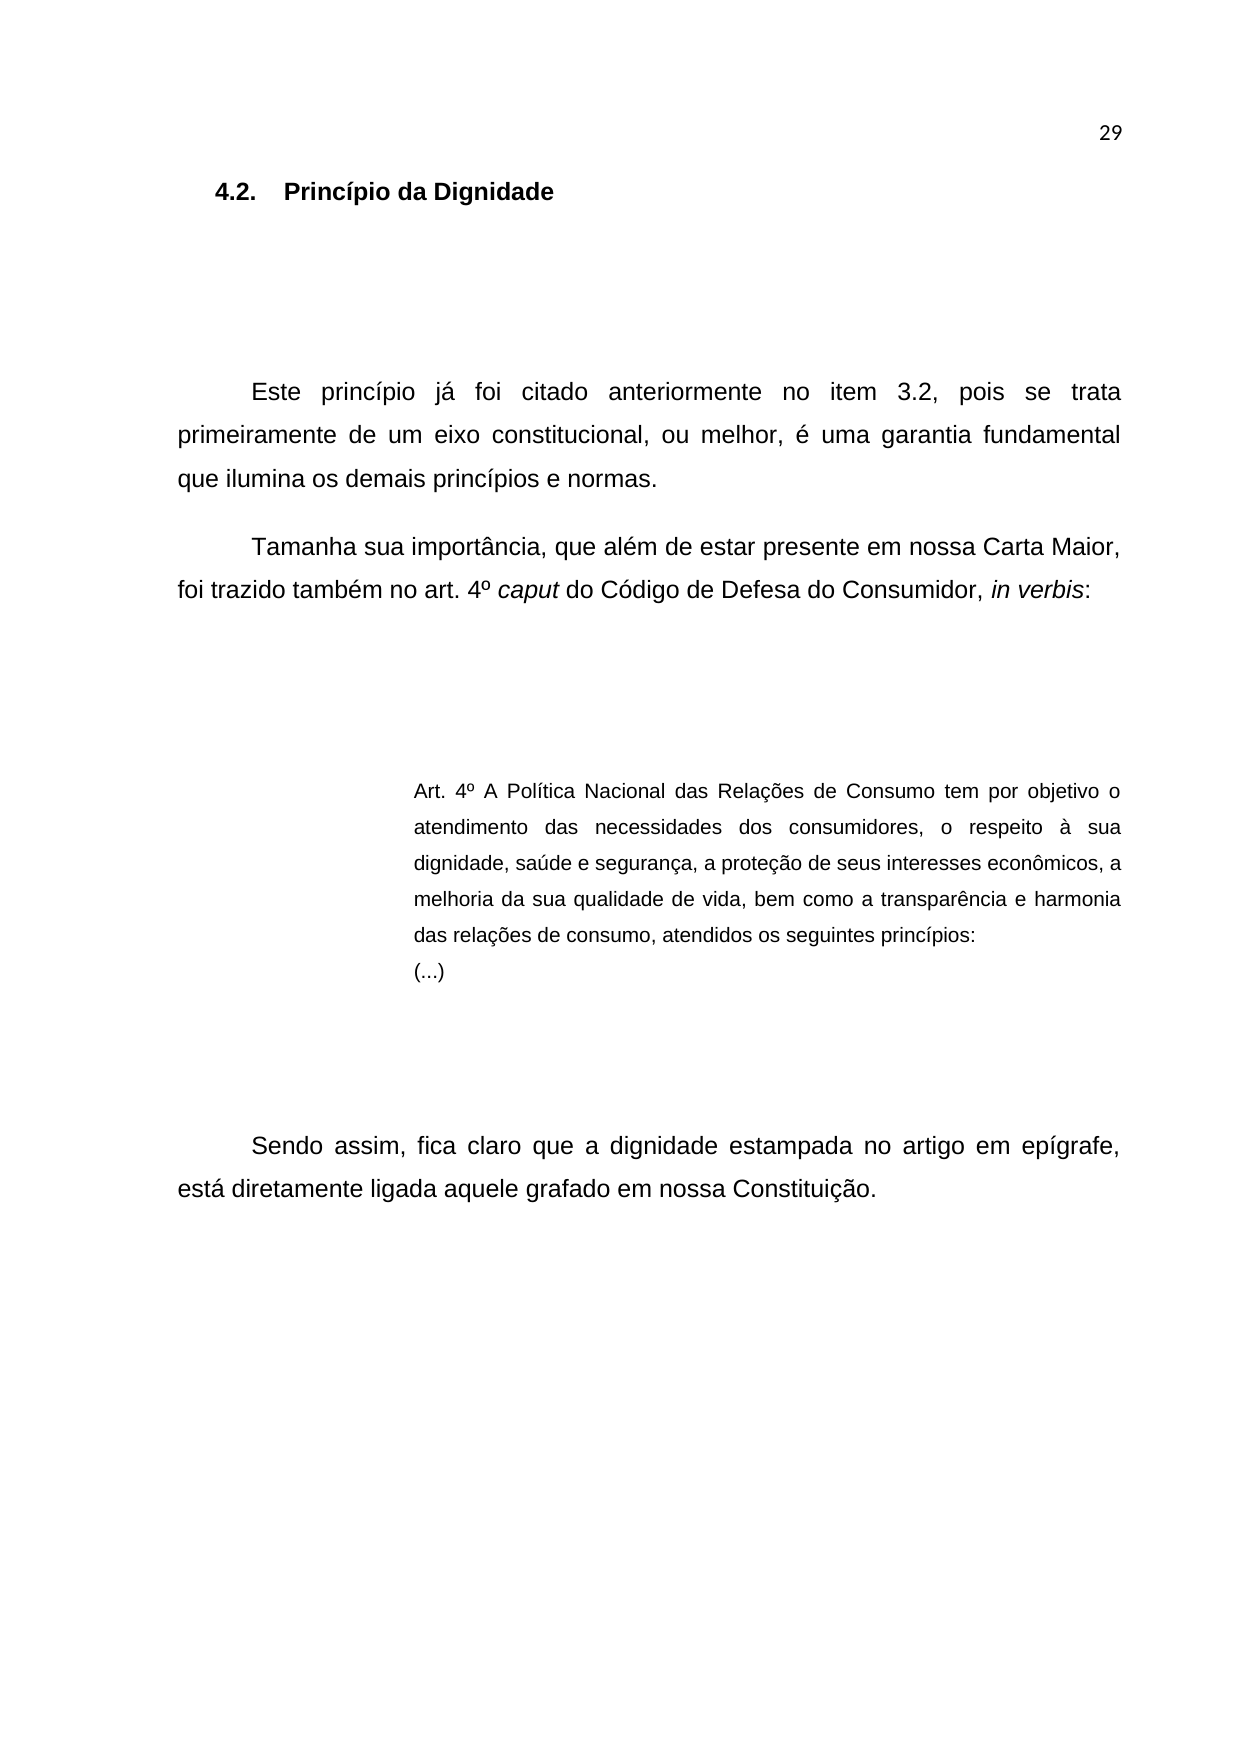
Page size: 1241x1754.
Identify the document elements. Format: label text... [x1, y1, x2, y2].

text Tamanha sua importância, que além de estar presente em nossa Carta Maior, foi trazido também no art. 4º caput do Código de Defesa do Consumidor, in verbis: [177, 532, 1122, 604]
list Princípio da Dignidade [215, 177, 1122, 206]
text (...) [413, 959, 1122, 983]
text Art. 4º A Política Nacional das Relações de Consumo tem por objetivo o atendimento das necessidades dos consumidores, o respeito à sua dignidade, saúde e segurança, a proteção de seus interesses econômicos, a melhoria da sua qualidade de vida, bem como a transparência e harmonia das relações de consumo, atendidos os seguintes princípios: [413, 779, 1122, 947]
text Este princípio já foi citado anteriormente no item 3.2, pois se trata primeiramente de um eixo constitucional, ou melhor, é uma garantia fundamental que ilumina os demais princípios e normas. [177, 377, 1122, 492]
text Sendo assim, fica claro que a dignidade estampada no artigo em epígrafe, está diretamente ligada aquele grafado em nossa Constituição. [177, 1131, 1122, 1203]
